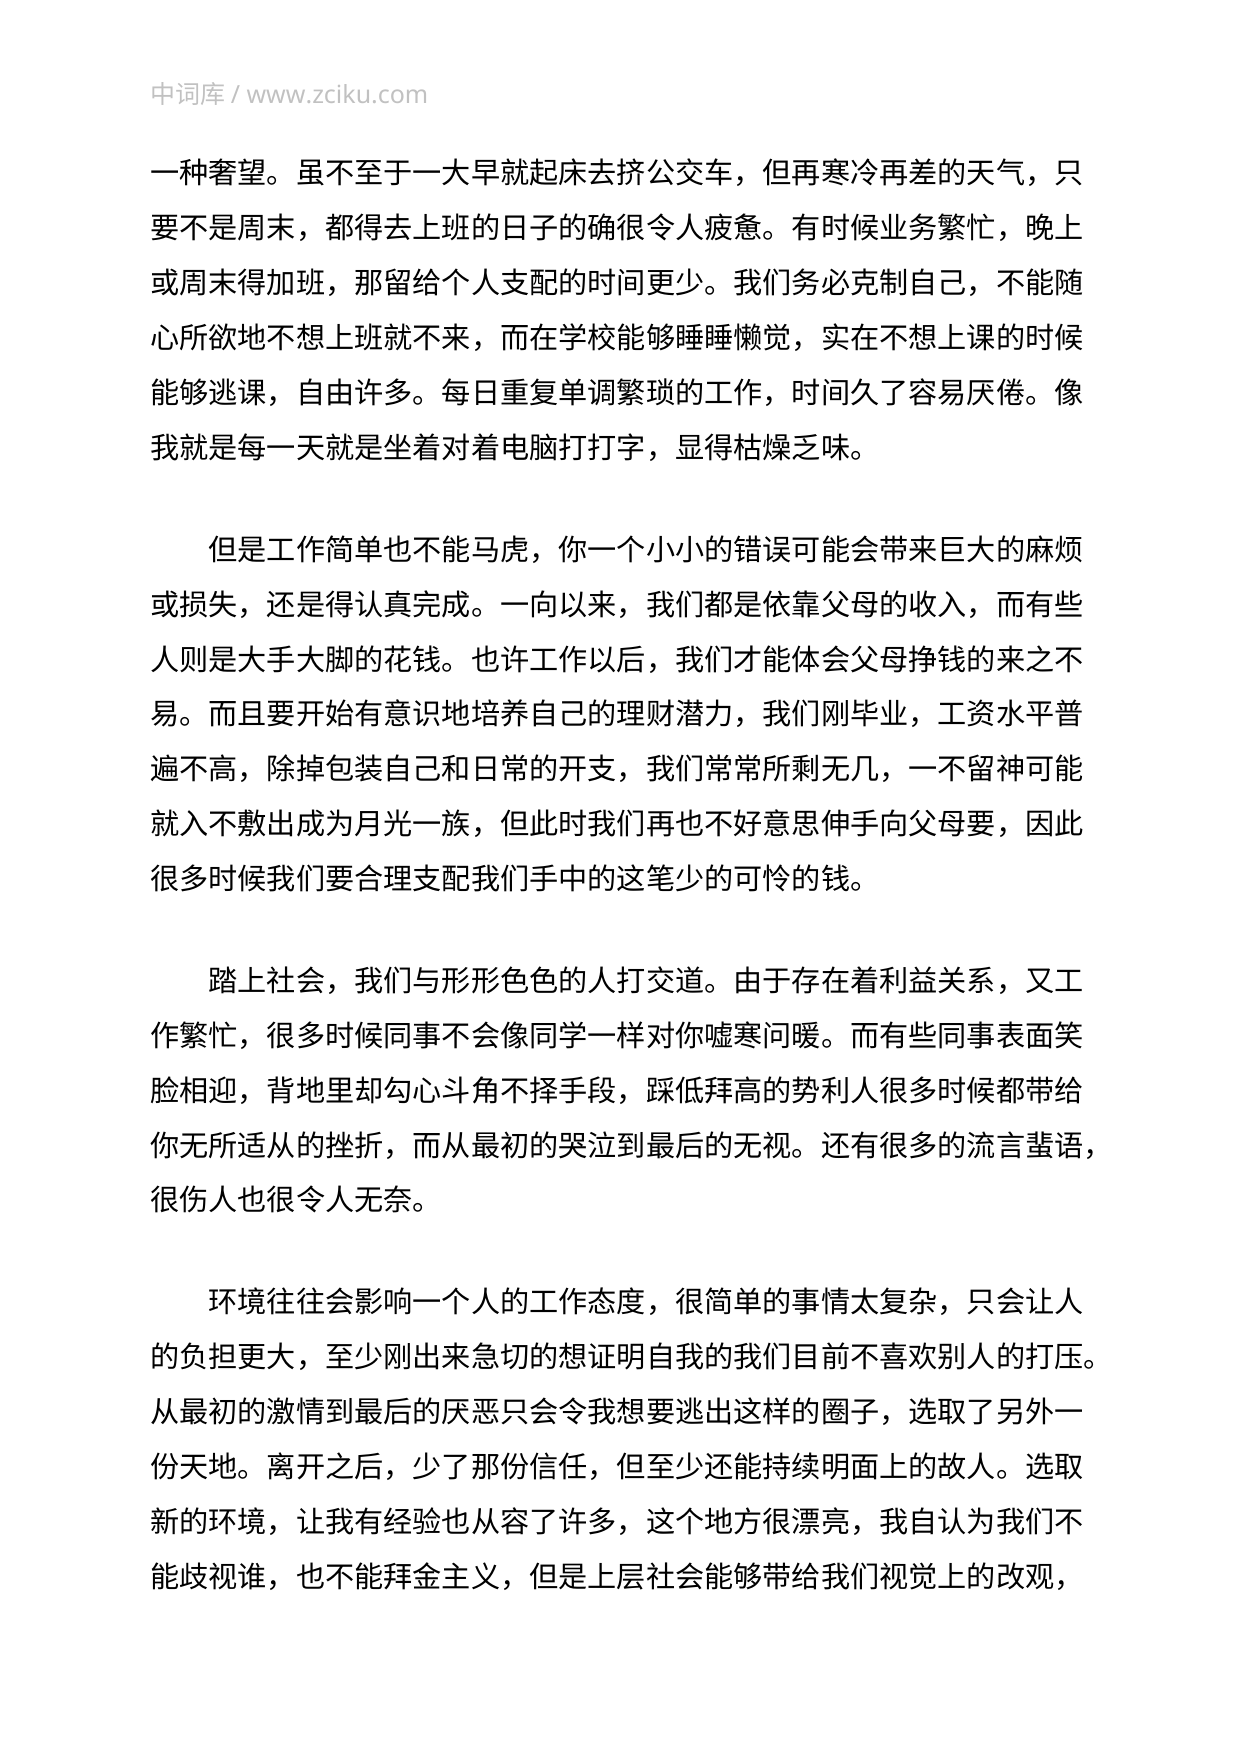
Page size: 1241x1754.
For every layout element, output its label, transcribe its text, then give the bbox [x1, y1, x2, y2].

text 踏上社会，我们与形形色色的人打交道。由于存在着利益关系，又工作繁忙，很多时候同事不会像同学一样对你嘘寒问暖。而有些同事表面笑脸相迎，背地里却勾心斗角不择手段，踩低拜高的势利人很多时候都带给你无所适从的挫折，而从最初的哭泣到最后的无视。还有很多的流言蜚语，很伤人也很令人无奈。 [150, 957, 1090, 1219]
text 但是工作简单也不能马虎，你一个小小的错误可能会带来巨大的麻烦或损失，还是得认真完成。一向以来，我们都是依靠父母的收入，而有些人则是大手大脚的花钱。也许工作以后，我们才能体会父母挣钱的来之不易。而且要开始有意识地培养自己的理财潜力，我们刚毕业，工资水平普遍不高，除掉包装自己和日常的开支，我们常常所剩无几，一不留神可能就入不敷出成为月光一族，但此时我们再也不好意思伸手向父母要，因此很多时候我们要合理支配我们手中的这笔少的可怜的钱。 [150, 526, 1090, 898]
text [150, 1279, 1090, 1596]
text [150, 150, 1090, 467]
